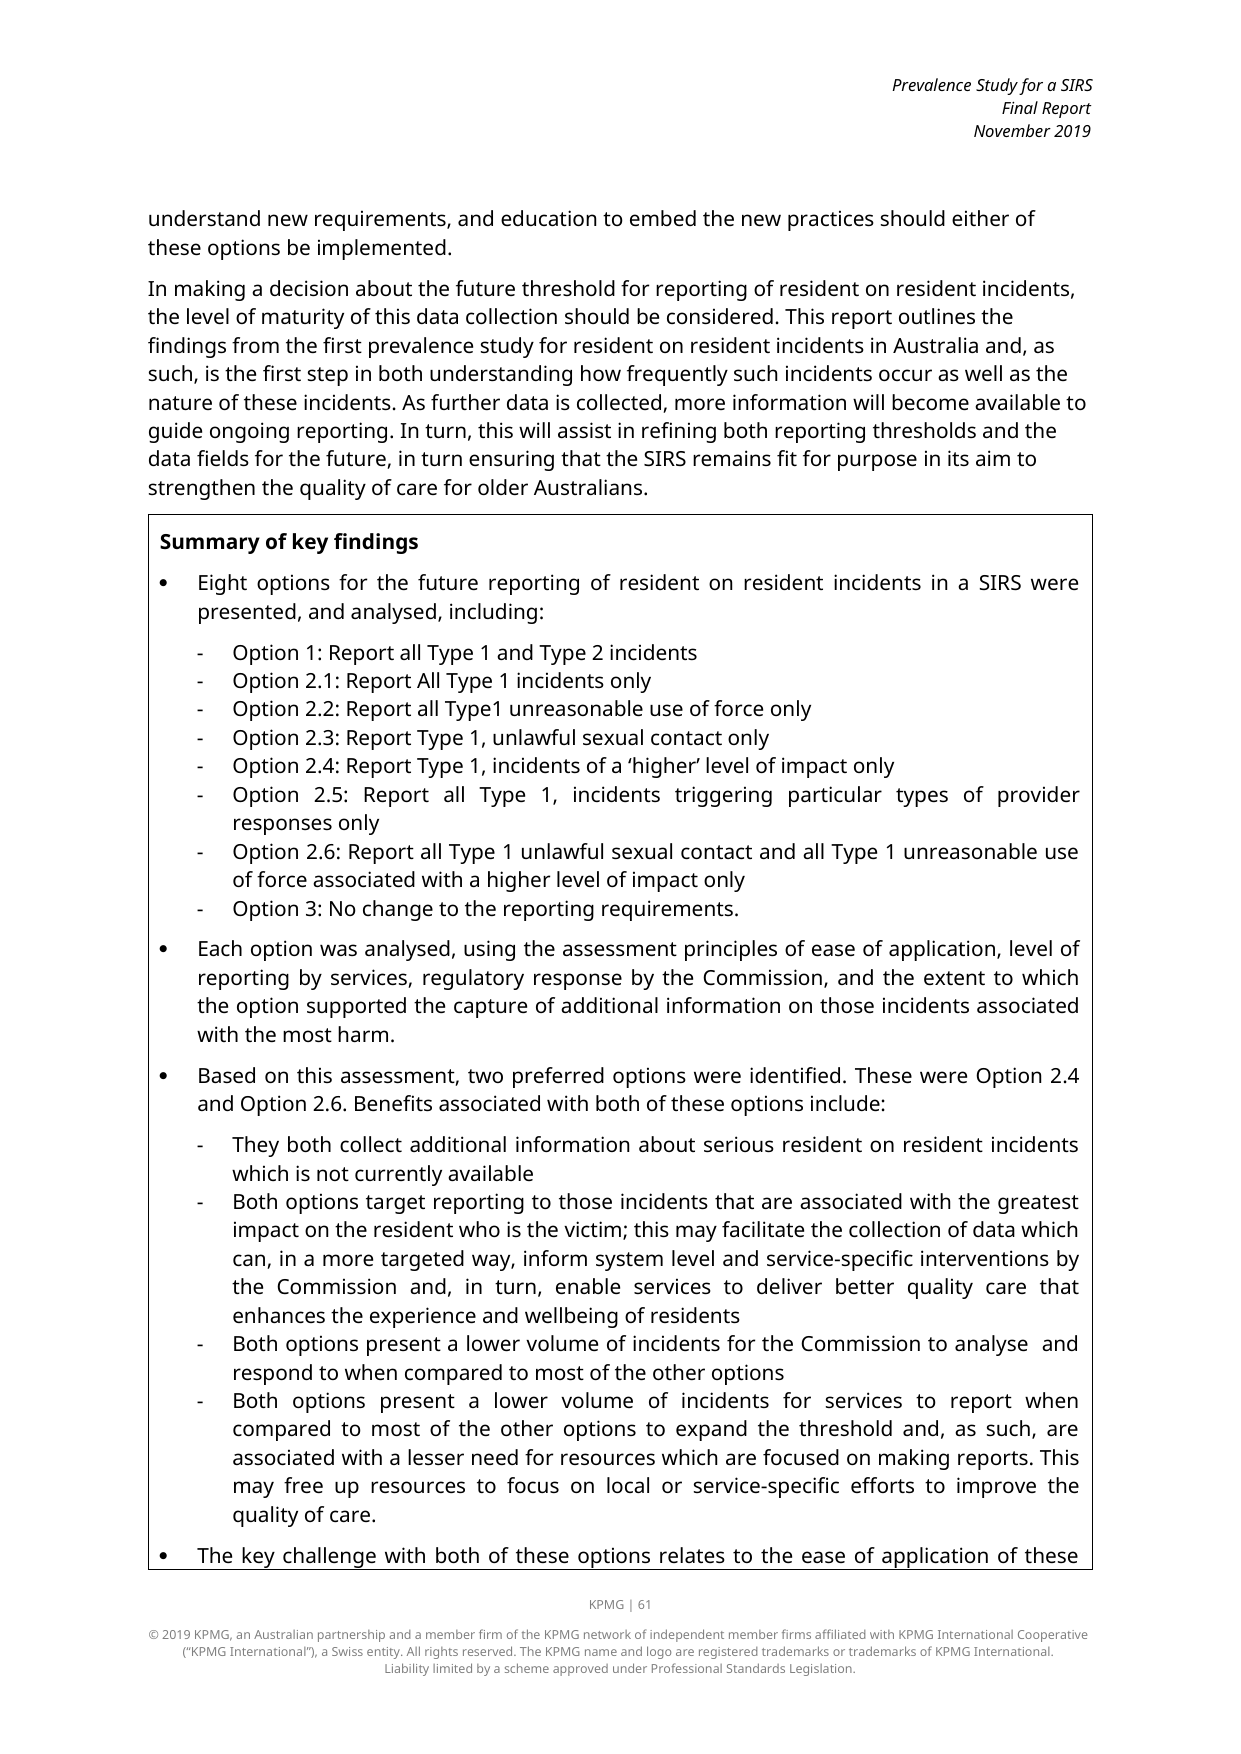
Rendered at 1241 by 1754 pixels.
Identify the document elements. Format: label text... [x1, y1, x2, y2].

text In making a decision about the future threshold for reporting of resident on resident incidents, the level of maturity of this data collection should be considered. This report outlines the findings from the first prevalence study for resident on resident incidents in Australia and, as such, is the first step in both understanding how frequently such incidents occur as well as the nature of these incidents. As further data is collected, more information will become available to guide ongoing reporting. In turn, this will assist in refining both reporting thresholds and the data fields for the future, in turn ensuring that the SIRS remains fit for purpose in its aim to strengthen the quality of care for older Australians. [148, 274, 1092, 501]
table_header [149, 515, 1092, 1569]
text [148, 204, 1092, 261]
